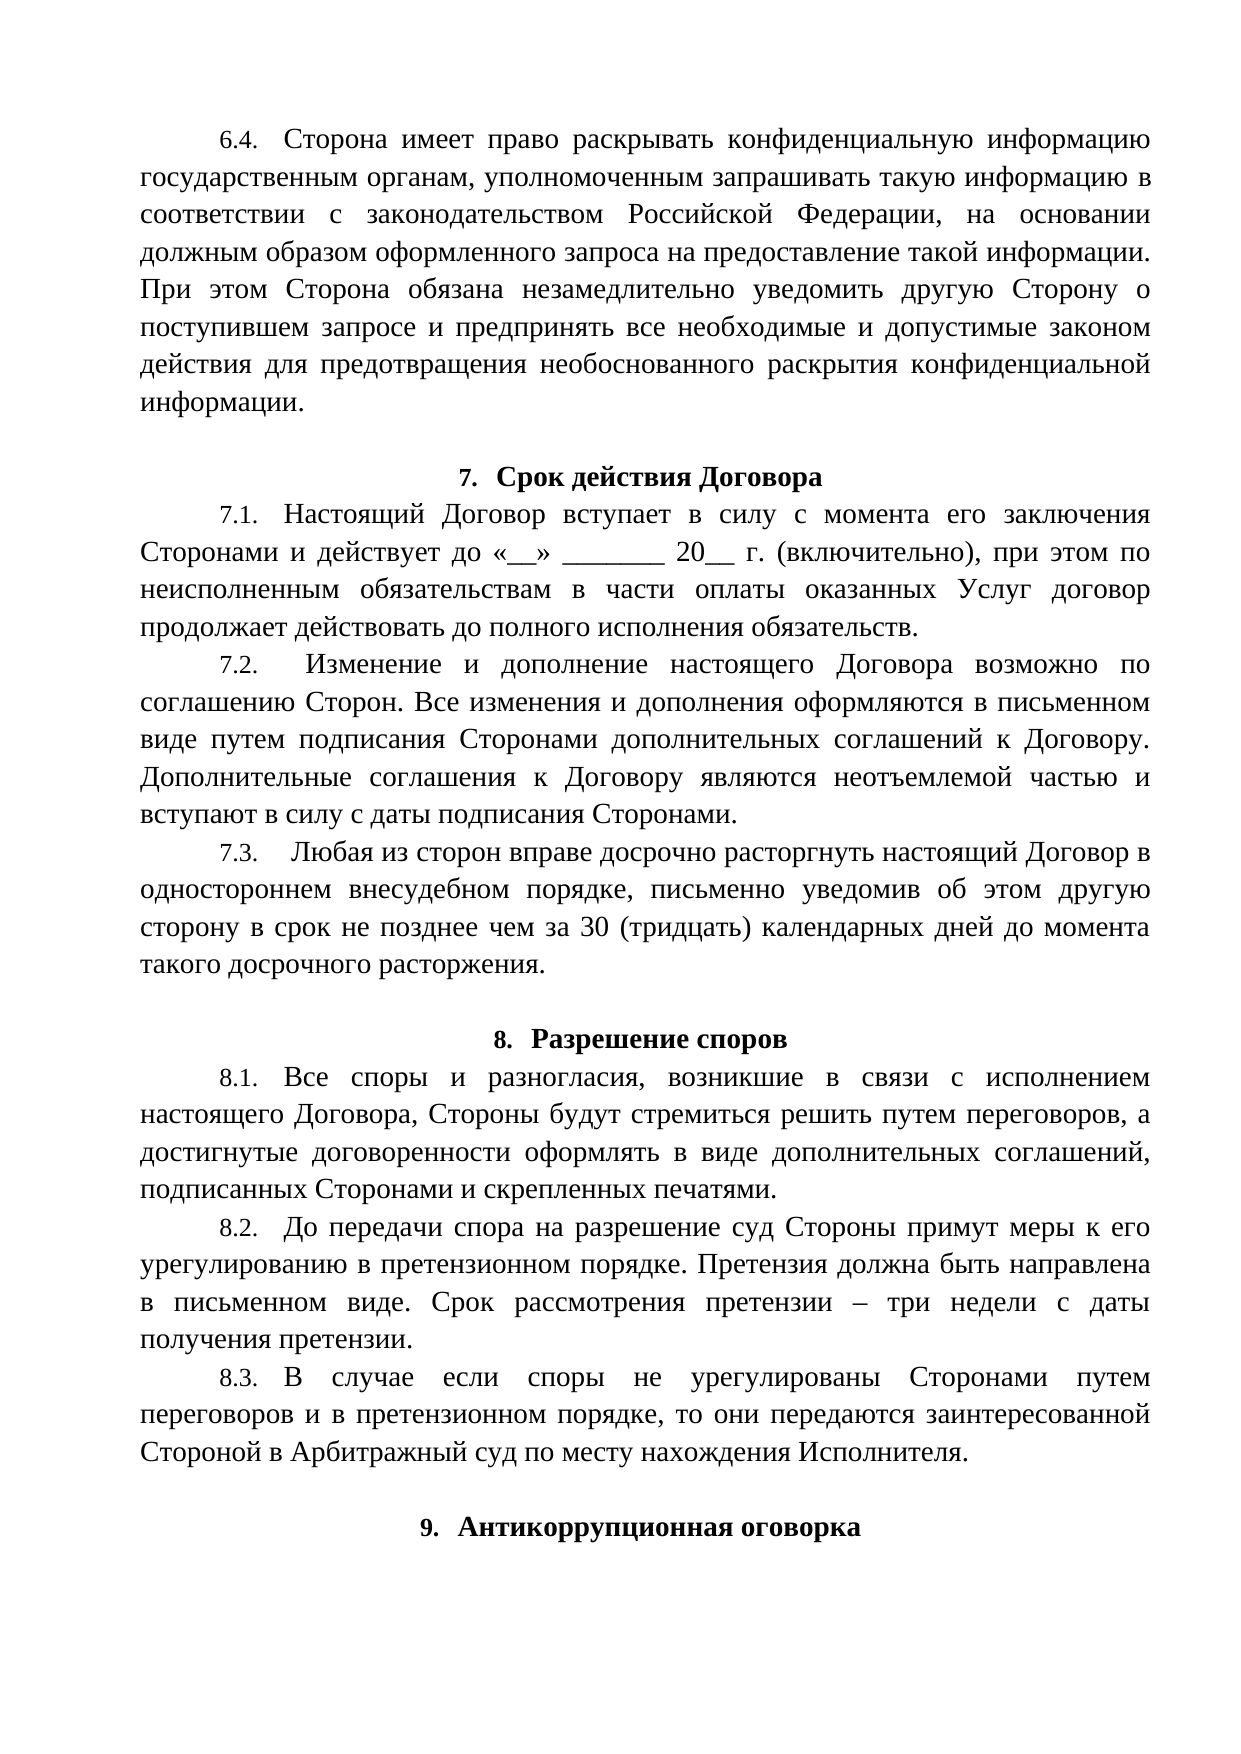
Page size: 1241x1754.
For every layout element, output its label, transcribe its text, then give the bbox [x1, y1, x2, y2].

list В случае если споры не урегулированы Сторонами путем переговоров и в претензионном порядке, то они передаются заинтересованной Стороной в Арбитражный суд по месту нахождения Исполнителя. [140, 1356, 1152, 1469]
list Антикоррупционная оговорка [129, 1506, 1152, 1544]
list До передачи спора на разрешение суд Стороны примут меры к его урегулированию в претензионном порядке. Претензия должна быть направлена в письменном виде. Срок рассмотрения претензии – три недели с даты получения претензии. [140, 1206, 1152, 1356]
list Разрешение споров [129, 1019, 1152, 1056]
list Срок действия Договора [129, 456, 1152, 494]
list Сторона имеет право раскрывать конфиденциальную информацию государственным органам, уполномоченным запрашивать такую информацию в соответствии с законодательством Российской Федерации, на основании должным образом оформленного запроса на предоставление такой информации. При этом Сторона обязана незамедлительно уведомить другую Сторону о поступившем запросе и предпринять все необходимые и допустимые законом действия для предотвращения необоснованного раскрытия конфиденциальной информации. [140, 119, 1152, 419]
list Настоящий Договор вступает в силу с момента его заключения Сторонами и действует до «__» _______ 20__ г. (включительно), при этом по неисполненным обязательствам в части оплаты оказанных Услуг договор продолжает действовать до полного исполнения обязательств. [140, 494, 1152, 644]
list Изменение и дополнение настоящего Договора возможно по соглашению Сторон. Все изменения и дополнения оформляются в письменном виде путем подписания Сторонами дополнительных соглашений к Договору. Дополнительные соглашения к Договору являются неотъемлемой частью и вступают в силу с даты подписания Сторонами. [140, 644, 1152, 831]
list Любая из сторон вправе досрочно расторгнуть настоящий Договор в одностороннем внесудебном порядке, письменно уведомив об этом другую сторону в срок не позднее чем за 30 (тридцать) календарных дней до момента такого досрочного расторжения. [140, 831, 1152, 981]
list Все споры и разногласия, возникшие в связи с исполнением настоящего Договора, Стороны будут стремиться решить путем переговоров, а достигнутые договоренности оформлять в виде дополнительных соглашений, подписанных Сторонами и скрепленных печатями. [140, 1056, 1152, 1206]
